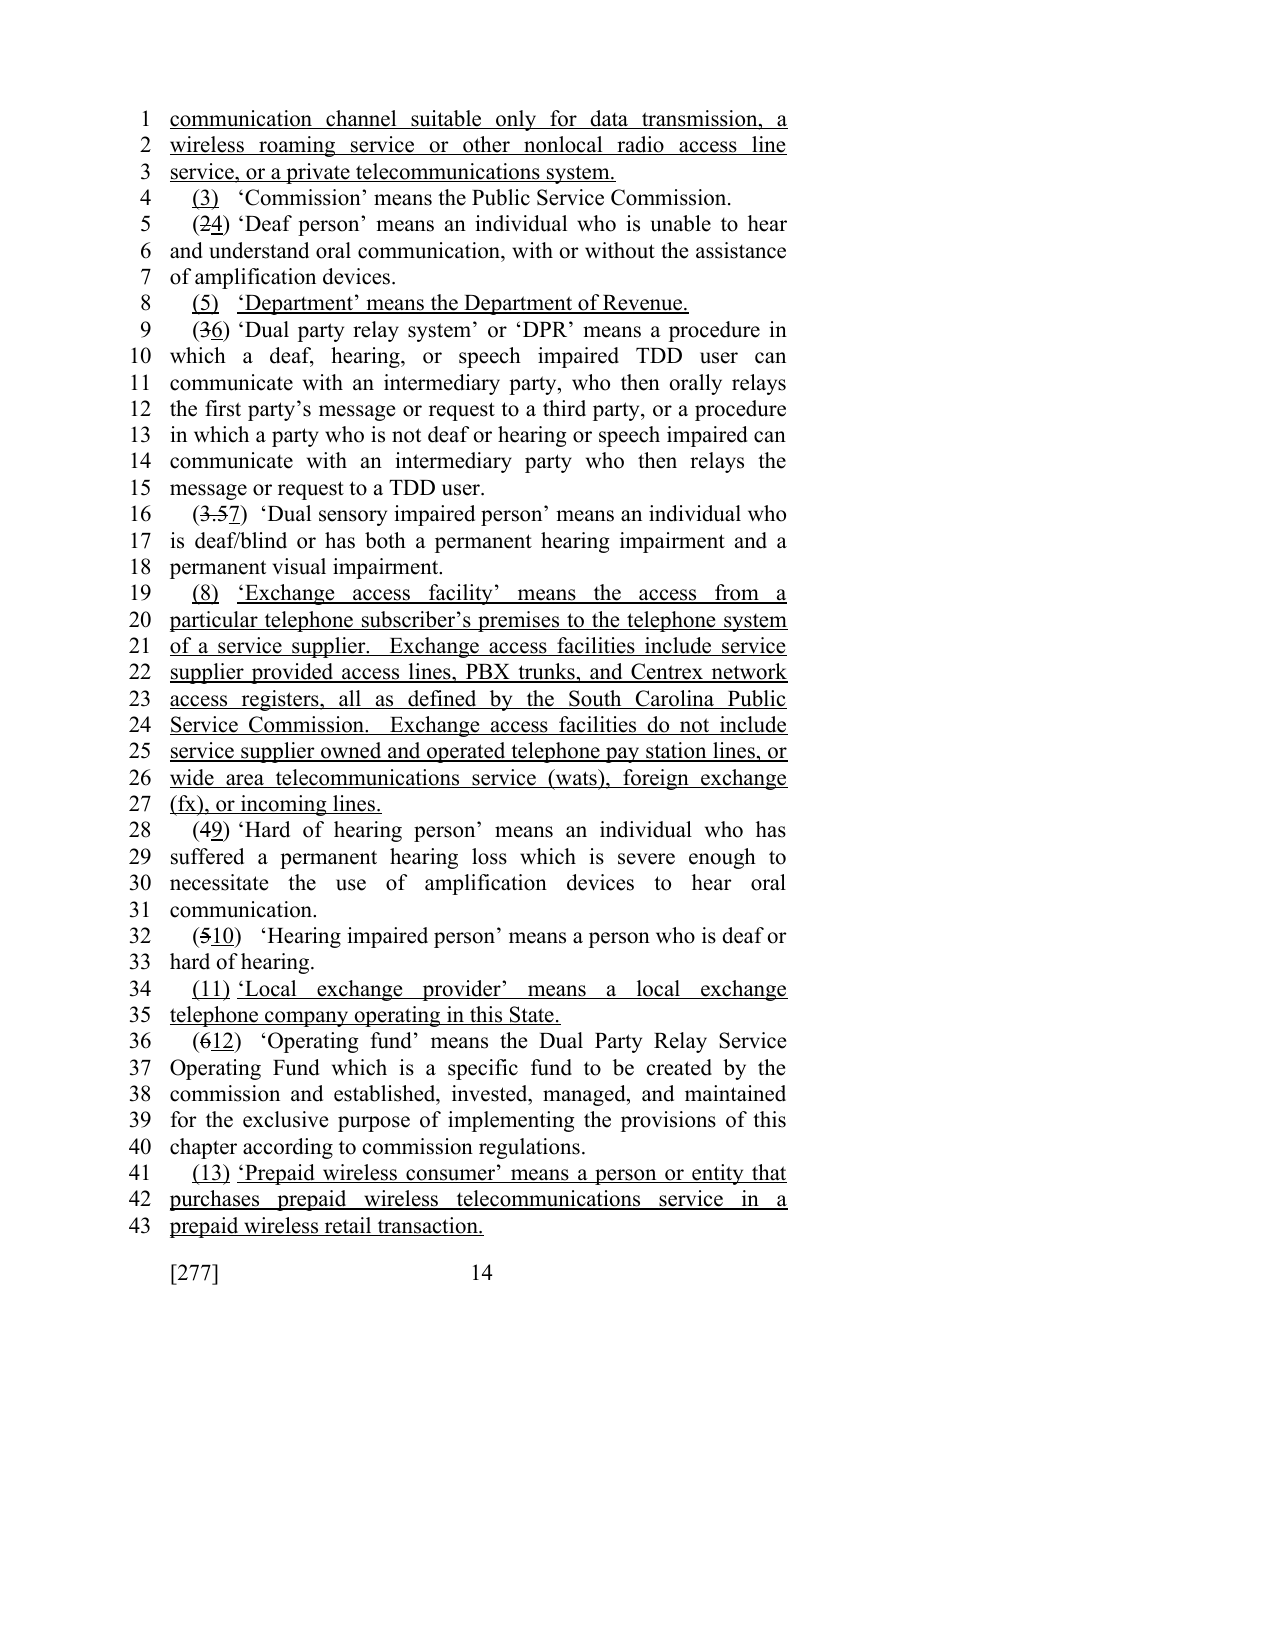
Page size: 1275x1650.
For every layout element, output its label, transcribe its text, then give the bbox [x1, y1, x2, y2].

text (49) ‘Hard of hearing person’ means an individual who has suffered a permanent hearing loss which is severe enough to necessitate the use of amplification devices to hear oral communication. [169, 817, 787, 922]
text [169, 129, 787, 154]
text (5) ‘Department’ means the Department of Revenue. [169, 289, 787, 316]
text (11) ‘Local exchange provider’ means a local exchange telephone company operating in this State. [169, 975, 787, 1027]
text (612) ‘Operating fund’ means the Dual Party Relay Service Operating Fund which is a specific fund to be created by the commission and established, invested, managed, and maintained for the exclusive purpose of implementing the provisions of this chapter according to commission regulations. [169, 1027, 787, 1159]
text (13) ‘Prepaid wireless consumer’ means a person or entity that purchases prepaid wireless telecommunications service in a prepaid wireless retail transaction. [169, 1159, 787, 1208]
text (3) ‘Commission’ means the Public Service Commission. [169, 184, 787, 210]
text (510) ‘Hearing impaired person’ means a person who is deaf or hard of hearing. [169, 922, 787, 975]
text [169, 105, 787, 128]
text (24) ‘Deaf person’ means an individual who is unable to hear and understand oral communication, with or without the assistance of amplification devices. [169, 210, 787, 289]
text (3.57) ‘Dual sensory impaired person’ means an individual who is deaf/blind or has both a permanent hearing impairment and a permanent visual impairment. [169, 500, 787, 579]
text (36) ‘Dual party relay system’ or ‘DPR’ means a procedure in which a deaf, hearing, or speech impaired TDD user can communicate with an intermediary party, who then orally relays the first party’s message or request to a third party, or a procedure in which a party who is not deaf or hearing or speech impaired can communicate with an intermediary party who then relays the message or request to a TDD user. [169, 316, 787, 500]
text (13) ‘Prepaid wireless consumer’ means a person or entity that purchases prepaid wireless telecommunications service in a prepaid wireless retail transaction. [169, 1210, 787, 1238]
